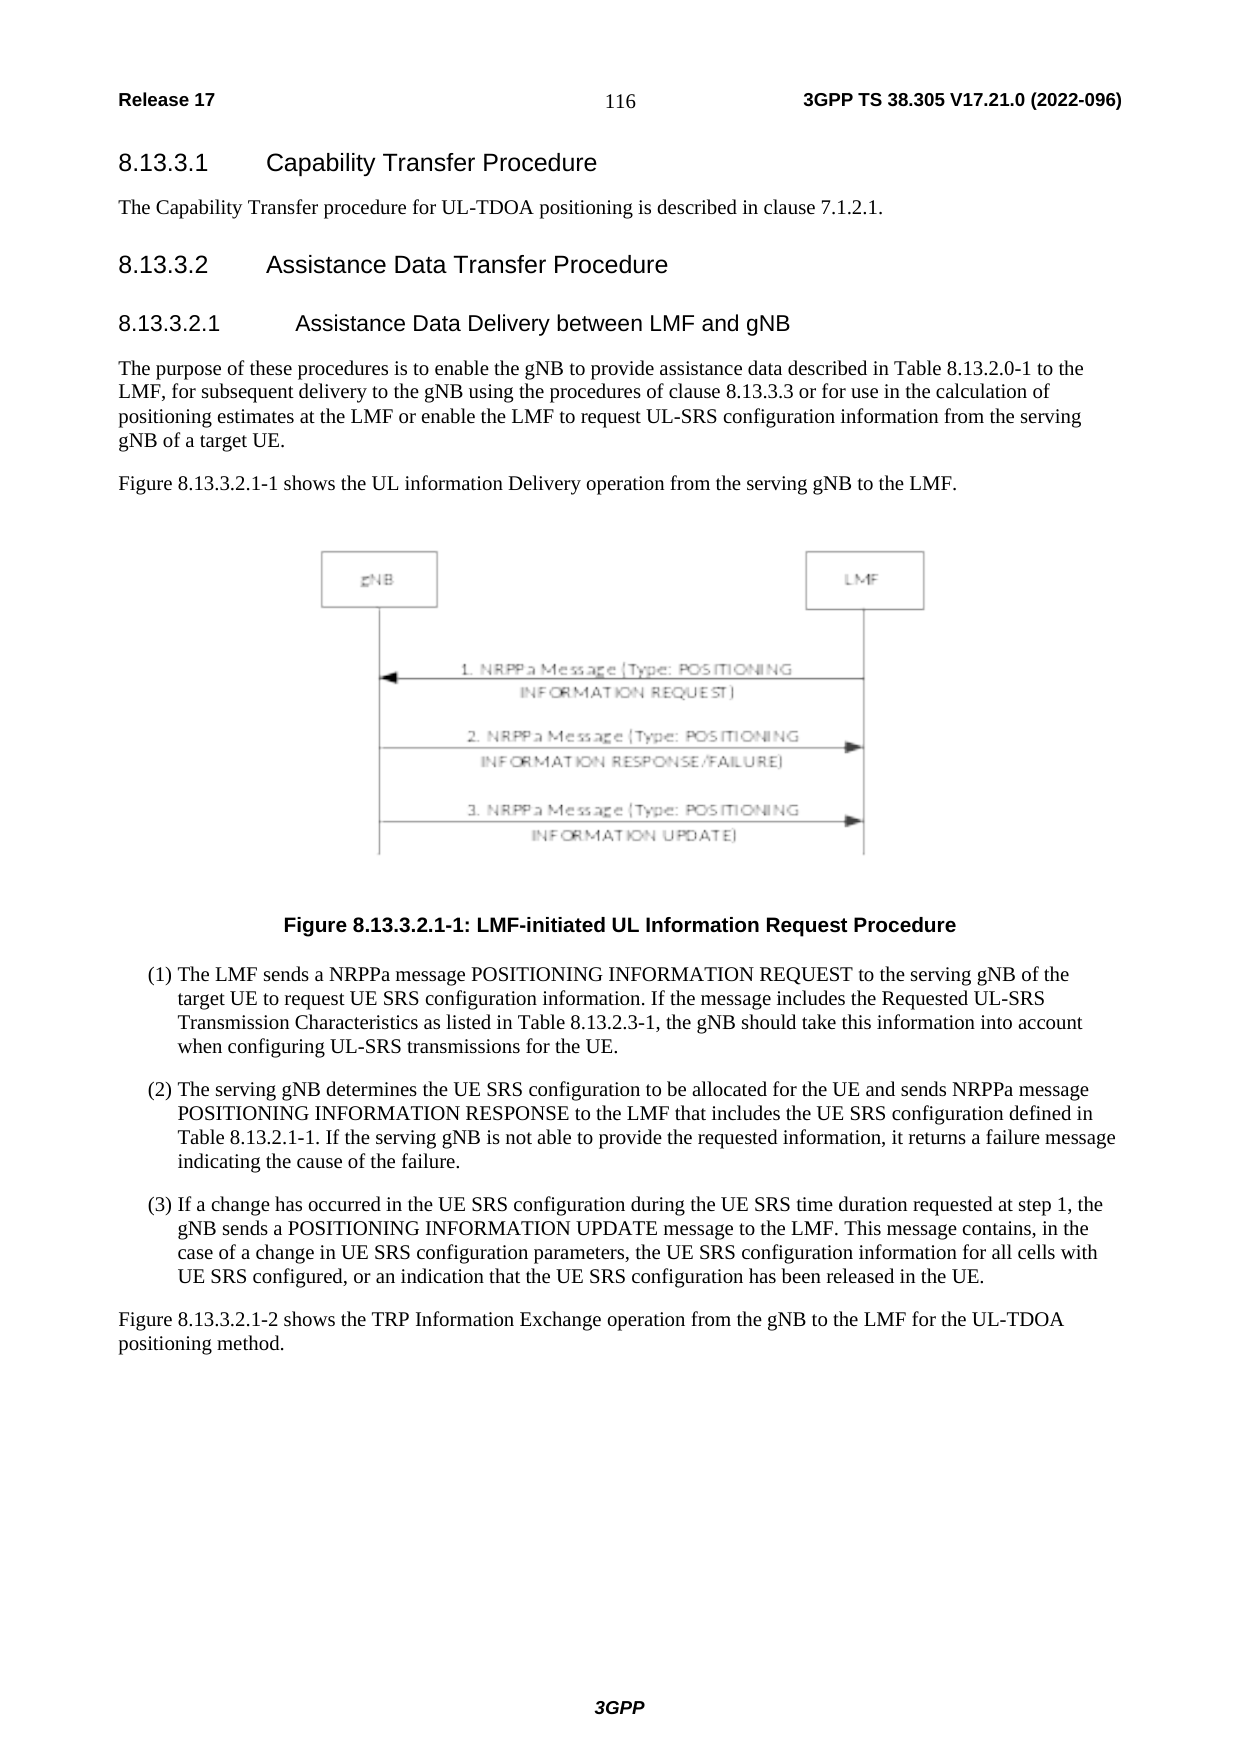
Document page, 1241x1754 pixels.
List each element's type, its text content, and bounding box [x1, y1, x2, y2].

text (3) If a change has occurred in the UE SRS configuration during the UE SRS time duration requested at step 1, the gNB sends a POSITIONING INFORMATION UPDATE message to the LMF. This message contains, in the case of a change in UE SRS configuration parameters, the UE SRS configuration information for all cells with UE SRS configured, or an indication that the UE SRS configuration has been released in the UE. [148, 1192, 1122, 1288]
subtitle 8.13.3.2.1 Assistance Data Delivery between LMF and gNB [118, 310, 1122, 337]
subtitle 8.13.3.1 Capability Transfer Procedure [118, 147, 1122, 176]
text The purpose of these procedures is to enable the gNB to provide assistance data described in Table 8.13.2.0-1 to the LMF, for subsequent delivery to the gNB using the procedures of clause 8.13.3.3 or for use in the calculation of positioning estimates at the LMF or enable the LMF to request UL-SRS configuration information from the serving gNB of a target UE. [118, 355, 1122, 452]
text Figure 8.13.3.2.1-2 shows the TRP Information Exchange operation from the gNB to the LMF for the UL-TDOA positioning method. [118, 1307, 1122, 1355]
text The Capability Transfer procedure for UL-TDOA positioning is described in clause 7.1.2.1. [118, 195, 1122, 219]
text Figure 8.13.3.2.1-1 shows the UL information Delivery operation from the serving gNB to the LMF. [118, 470, 1122, 494]
text Figure 8.13.3.2.1-1: LMF-initiated UL Information Request Procedure [118, 913, 1122, 937]
text (1) The LMF sends a NRPPa message POSITIONING INFORMATION REQUEST to the serving gNB of the target UE to request UE SRS configuration information. If the message includes the Requested UL-SRS Transmission Characteristics as listed in Table 8.13.2.3-1, the gNB should take this information into account when configuring UL-SRS transmissions for the UE. [148, 962, 1122, 1058]
text (2) The serving gNB determines the UE SRS configuration to be allocated for the UE and sends NRPPa message POSITIONING INFORMATION RESPONSE to the LMF that includes the UE SRS configuration defined in Table 8.13.2.1-1. If the serving gNB is not able to provide the requested information, it returns a failure message indicating the cause of the failure. [148, 1077, 1122, 1173]
subtitle 8.13.3.2 Assistance Data Transfer Procedure [118, 250, 1122, 279]
